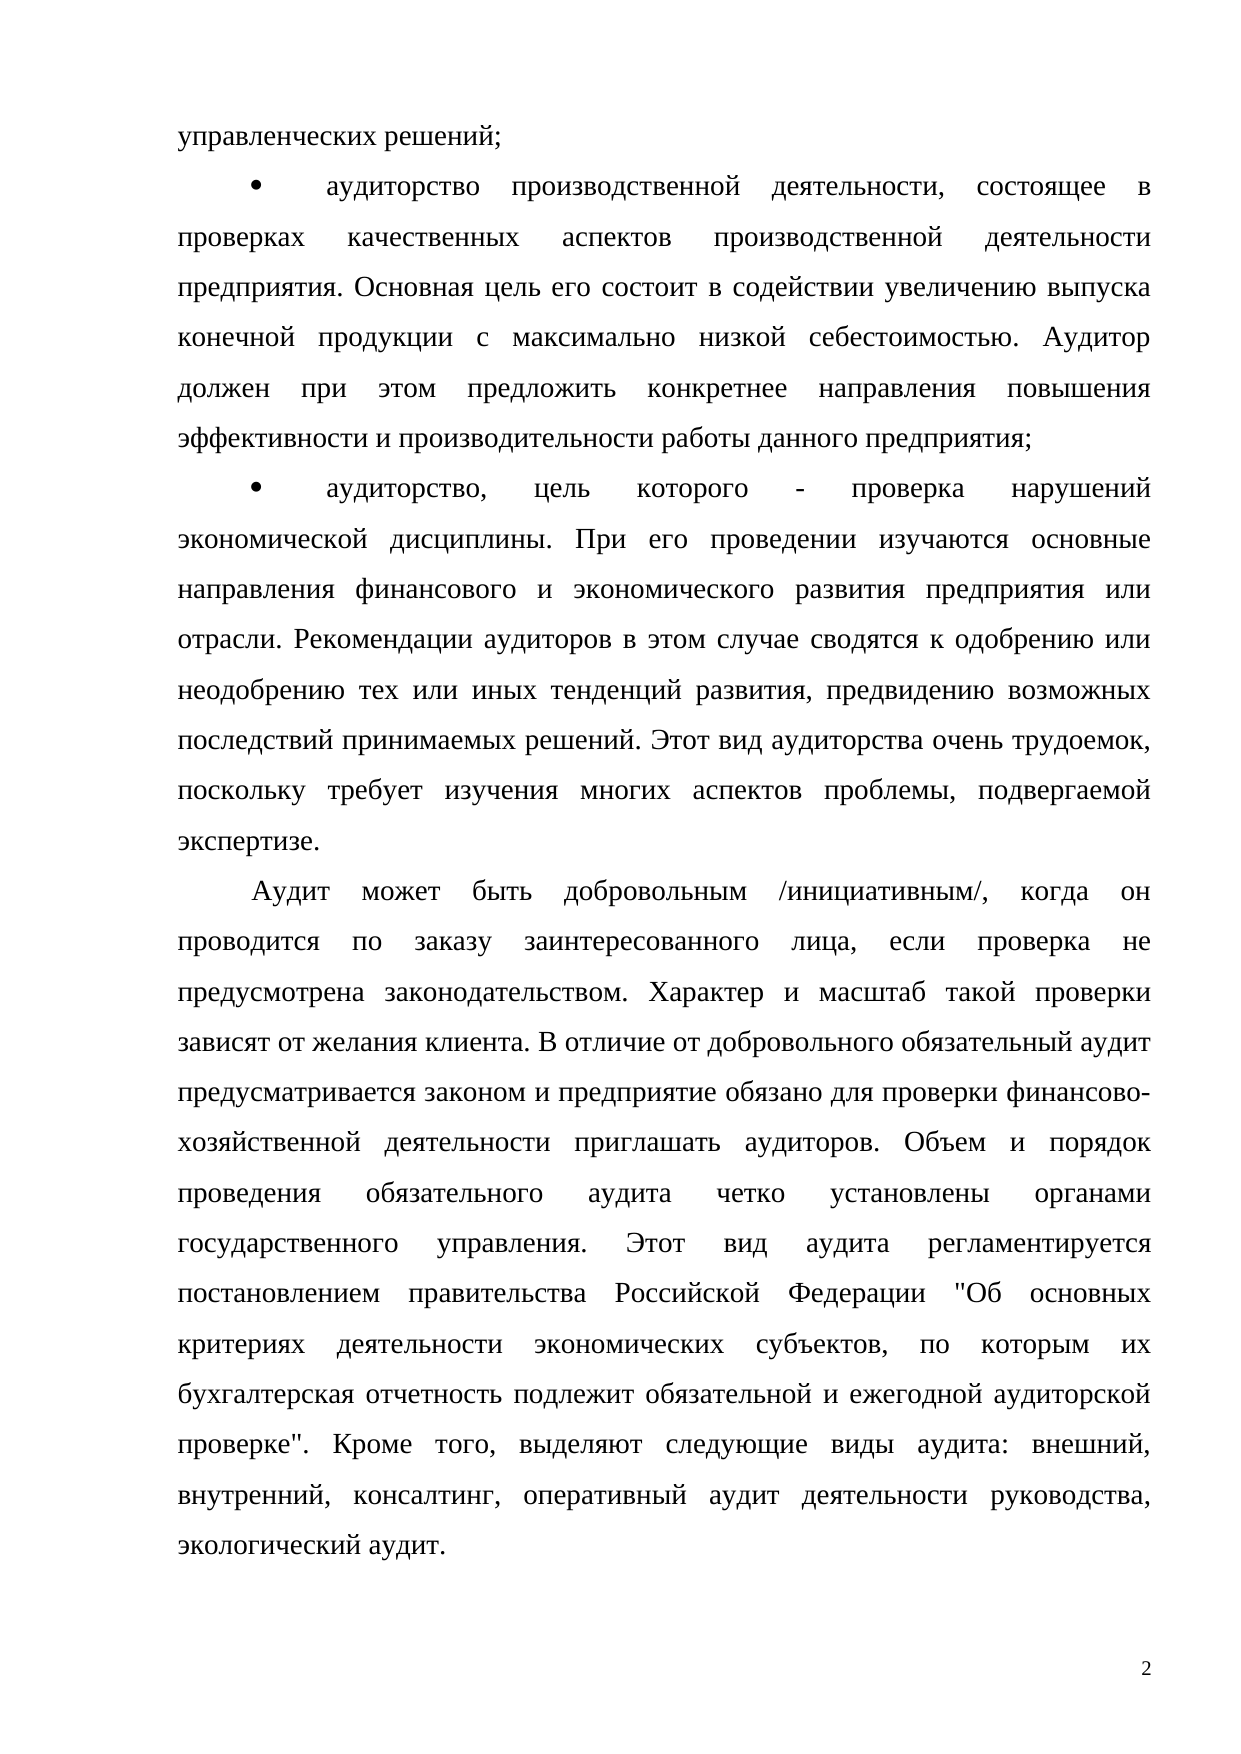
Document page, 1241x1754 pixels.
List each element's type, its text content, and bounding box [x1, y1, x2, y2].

list аудиторство производственной деятельности, состоящее в проверках качественных аспектов производственной деятельности предприятия. Основная цель его состоит в содействии увеличению выпуска конечной продукции с максимально низкой себестоимостью. Аудитор должен при этом предложить конкретнее направления повышения эффективности и производительности работы данного предприятия; [177, 168, 1152, 454]
list аудиторство, цель которого - проверка нарушений экономической дисциплины. При его проведении изучаются основные направления финансового и экономического развития предприятия или отрасли. Рекомендации аудиторов в этом случае сводятся к одобрению или неодобрению тех или иных тенденций развития, предвидению возможных последствий принимаемых решений. Этот вид аудиторства очень трудоемок, поскольку требует изучения многих аспектов проблемы, подвергаемой экспертизе. [177, 470, 1152, 856]
text Аудит может быть добровольным /инициативным/, когда он проводится по заказу заинтересованного лица, если проверка не предусмотрена законодательством. Характер и масштаб такой проверки зависят от желания клиента. В отличие от добровольного обязательный аудит пред­усматривается законом и предприятие обязано для проверки финансово-хозяйственной деятельности приглашать аудиторов. Объем и порядок проведения обязательного аудита четко установлены органами государственного управления. Этот вид аудита регламентируется постановлением правительства Российской Федерации "Об основных критериях деятельности экономических субъектов, по которым их бухгалтерская отчетность подлежит обязательной и ежегодной аудиторской проверке". Кроме того, выделяют следующие виды аудита: внешний, внутренний, консалтинг, оперативный аудит деятельности руководства, экологический аудит. [177, 873, 1152, 1561]
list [177, 118, 1152, 152]
